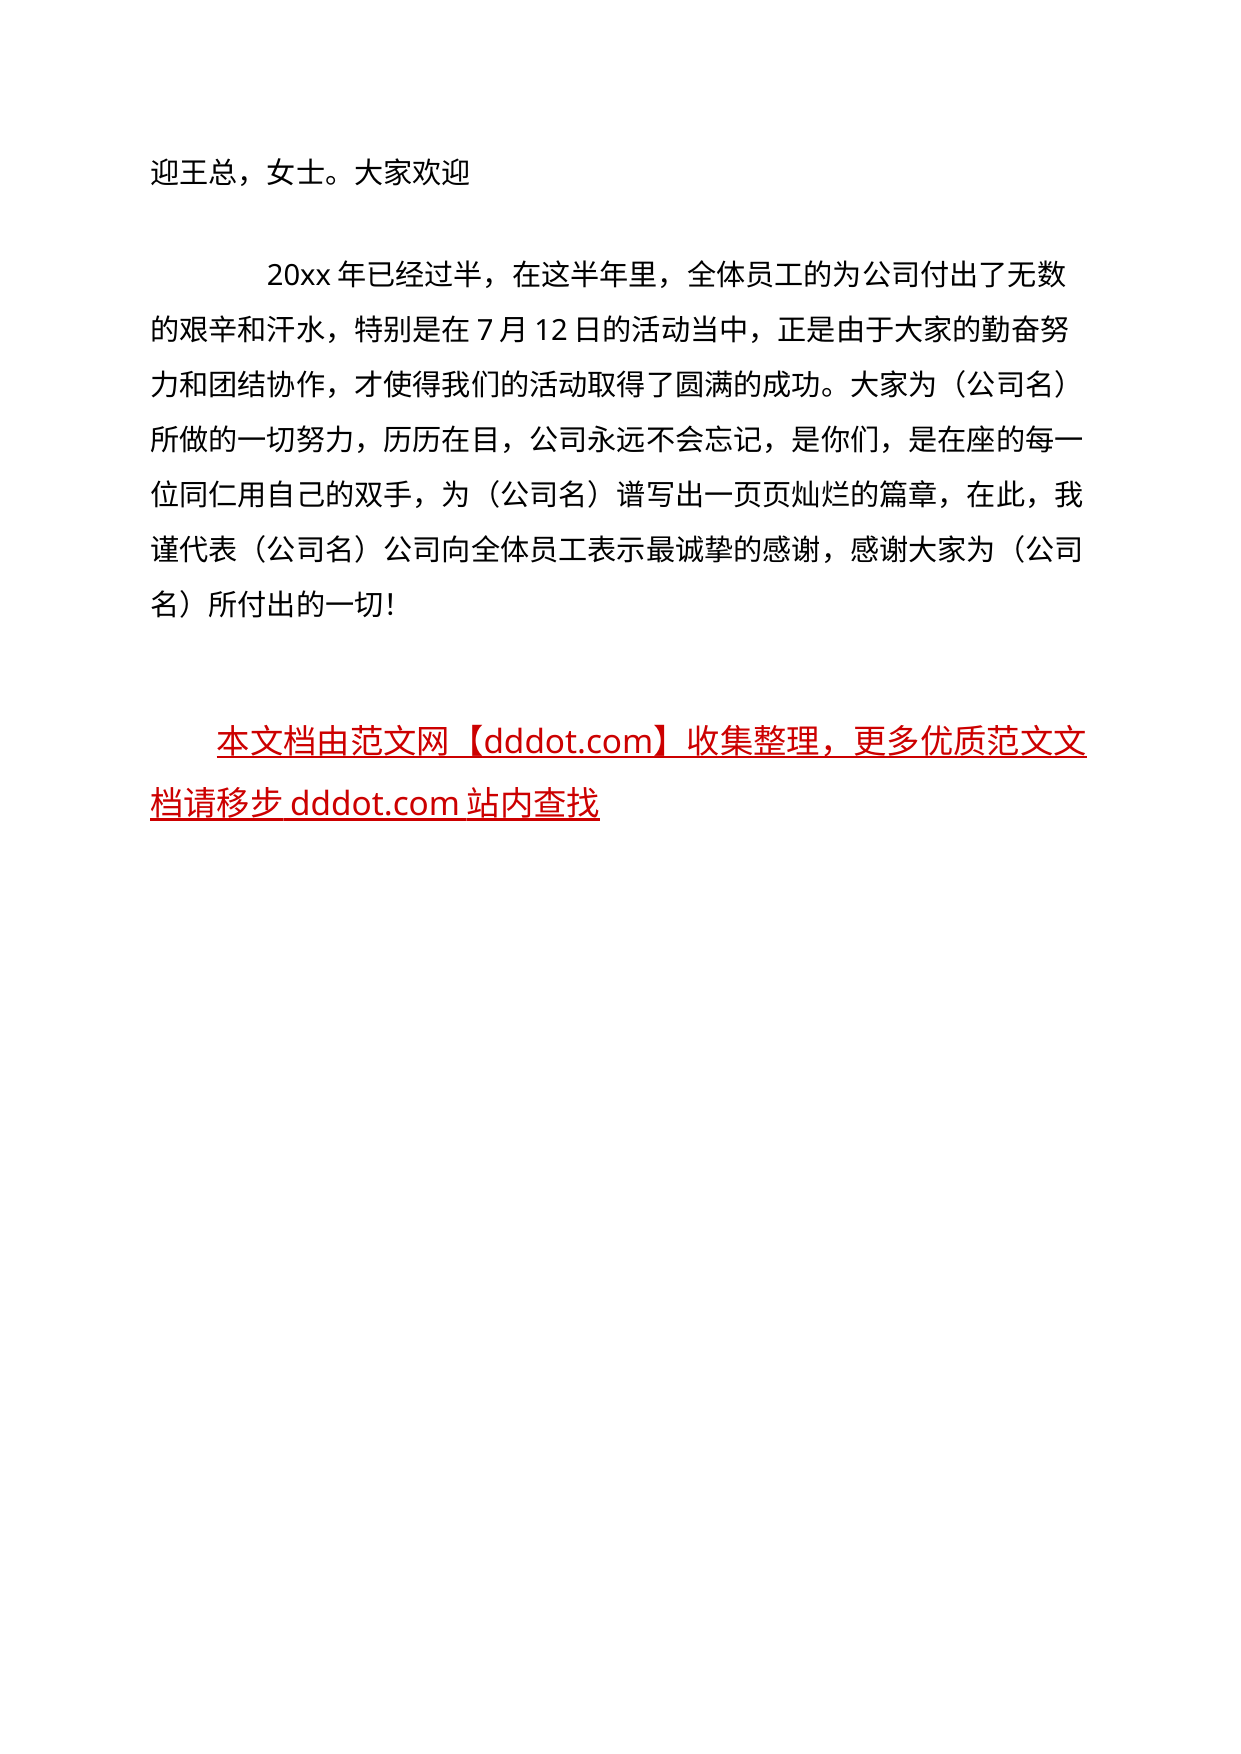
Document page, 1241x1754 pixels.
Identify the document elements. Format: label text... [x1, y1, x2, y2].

text 20xx年已经过半，在这半年里，全体员工的为公司付出了无数的艰辛和汗水，特别是在7月12日的活动当中，正是由于大家的勤奋努力和团结协作，才使得我们的活动取得了圆满的成功。大家为（公司名）所做的一切努力，历历在目，公司永远不会忘记，是你们，是在座的每一位同仁用自己的双手，为（公司名）谱写出一页页灿烂的篇章，在此，我谨代表（公司名）公司向全体员工表示最诚挚的感谢，感谢大家为（公司名）所付出的一切！ [150, 252, 1090, 624]
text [150, 150, 1090, 192]
text 本文档由范文网【dddot.com】收集整理，更多优质范文文档请移步dddot.com站内查找 [150, 714, 1090, 826]
